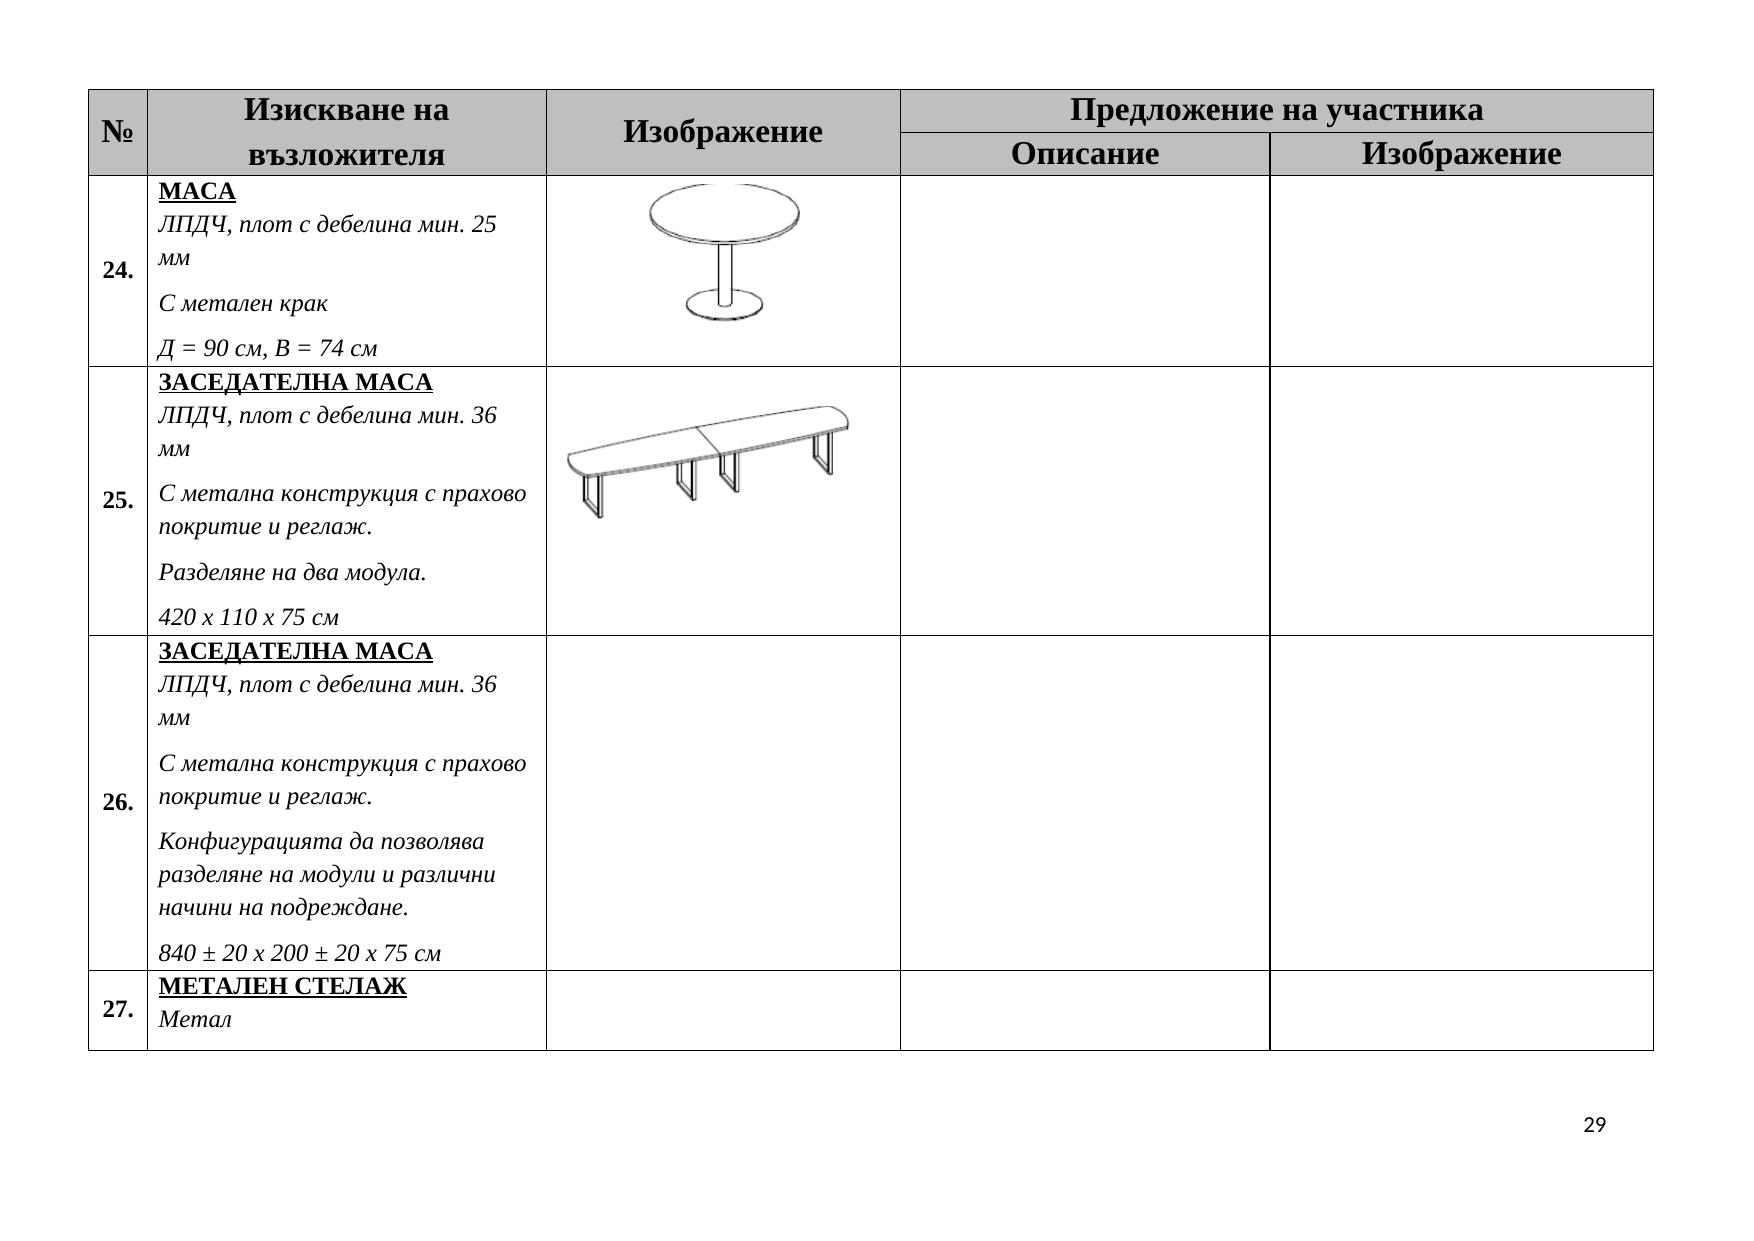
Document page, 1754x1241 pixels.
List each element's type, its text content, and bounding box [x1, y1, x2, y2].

table_cell [1271, 176, 1653, 366]
table_cell [901, 636, 1269, 970]
table_cell Описание [901, 133, 1269, 175]
table_cell [901, 971, 1269, 1049]
table_cell [547, 971, 900, 1049]
table_header № [89, 90, 147, 175]
table_cell 27. [89, 971, 147, 1049]
picture [557, 406, 863, 521]
table_cell 25. [89, 367, 147, 635]
table_cell Изображение [1271, 133, 1653, 175]
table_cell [148, 971, 546, 1049]
table_cell [901, 176, 1269, 366]
table_cell [1271, 636, 1653, 970]
table_cell [901, 367, 1269, 635]
table_cell 24. [89, 176, 147, 366]
table_cell ЗАСЕДАТЕЛНА МАСА ЛПДЧ, плот с дебелина мин. 36 мм С метална конструкция с прахово покритие и реглаж. Конфигурацията да позволява разделяне на модули и различни начини на подреждане. 840 ± 20 х 200 ± 20 х 75 см [148, 636, 546, 970]
table_cell 26. [89, 636, 147, 970]
table_cell МАСА ЛПДЧ, плот с дебелина мин. 25 мм С метален крак Д = 90 см, В = 74 см [148, 176, 546, 366]
table_cell [547, 636, 900, 970]
table_cell [1271, 367, 1653, 635]
table_cell [547, 367, 900, 635]
table_header Изображение [547, 90, 900, 175]
table_cell [547, 176, 900, 366]
table_header Изискване на възложителя [148, 90, 546, 175]
table_cell [1271, 971, 1653, 1049]
picture [621, 184, 859, 328]
table_header Предложение на участника [901, 90, 1653, 132]
table_cell ЗАСЕДАТЕЛНА МАСА ЛПДЧ, плот с дебелина мин. 36 мм С метална конструкция с прахово покритие и реглаж. Разделяне на два модула. 420 х 110 х 75 см [148, 367, 546, 635]
